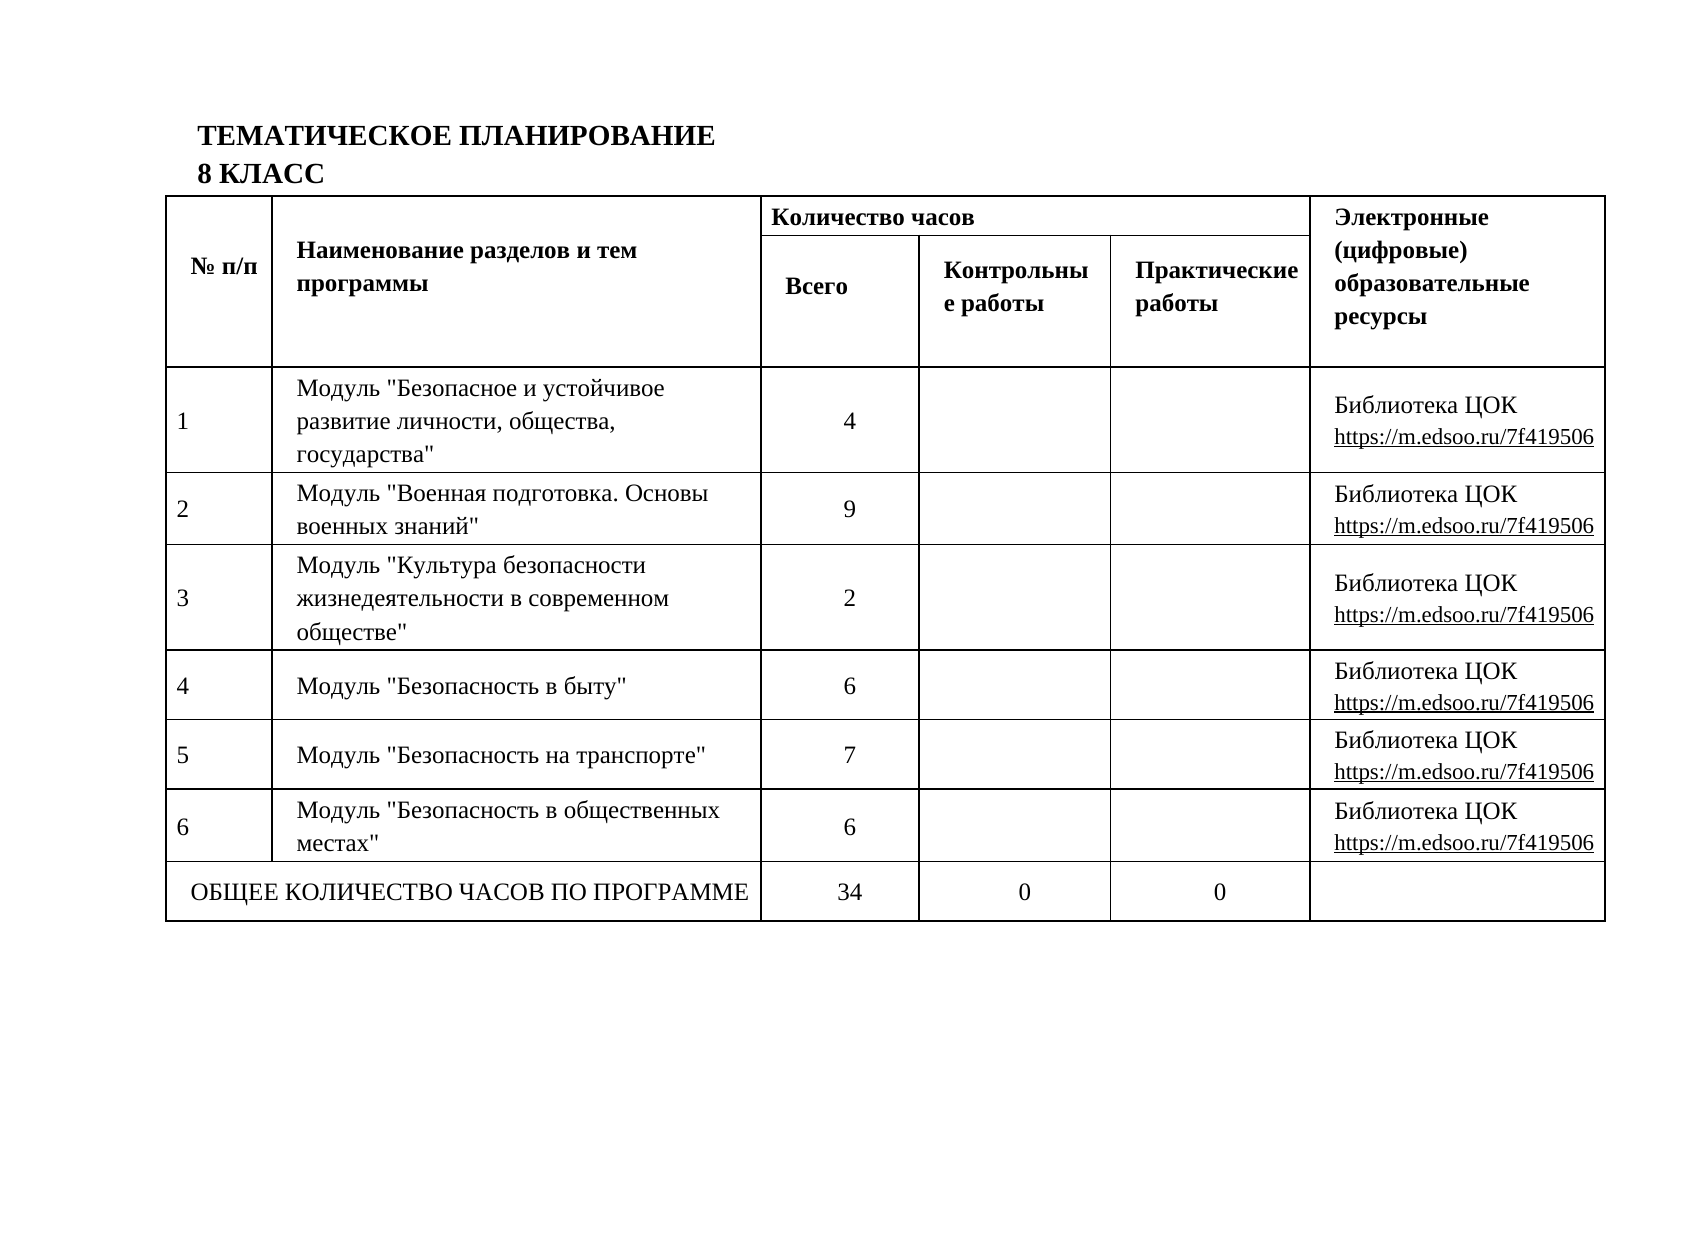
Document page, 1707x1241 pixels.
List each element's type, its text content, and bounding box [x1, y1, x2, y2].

table_header Количество часов [762, 197, 1309, 234]
table_cell Библиотека ЦОК https://m.edsoo.ru/7f419506 [1311, 790, 1604, 861]
table_cell [920, 368, 1110, 471]
table_cell 4 [167, 651, 271, 719]
table_cell [1111, 720, 1309, 788]
table_cell Модуль "Безопасное и устойчивое развитие личности, общества, государства" [273, 368, 760, 471]
table_header Наименование разделов и тем программы [273, 197, 760, 366]
table_cell 4 [762, 368, 918, 471]
table_header Электронные (цифровые) образовательные ресурсы [1311, 197, 1604, 366]
table_cell Библиотека ЦОК https://m.edsoo.ru/7f419506 [1311, 651, 1604, 719]
table_cell Библиотека ЦОК https://m.edsoo.ru/7f419506 [1311, 545, 1604, 649]
table_cell 0 [920, 862, 1110, 920]
table_cell [920, 720, 1110, 788]
table_cell [1111, 790, 1309, 861]
table_cell Модуль "Безопасность в общественных местах" [273, 790, 760, 861]
table_cell 0 [1111, 862, 1309, 920]
table_cell [920, 473, 1110, 544]
table_cell Модуль "Безопасность в быту" [273, 651, 760, 719]
table_cell 5 [167, 720, 271, 788]
text ТЕМАТИЧЕСКОЕ ПЛАНИРОВАНИЕ [190, 118, 1618, 152]
table_cell 2 [167, 473, 271, 544]
table_cell Библиотека ЦОК https://m.edsoo.ru/7f419506 [1311, 720, 1604, 788]
table_cell ОБЩЕЕ КОЛИЧЕСТВО ЧАСОВ ПО ПРОГРАММЕ [167, 862, 760, 920]
table_cell [1311, 862, 1604, 920]
table_cell 9 [762, 473, 918, 544]
table_cell [1111, 473, 1309, 544]
table_cell [920, 790, 1110, 861]
table_cell 6 [167, 790, 271, 861]
table_cell Всего [762, 236, 918, 366]
table_cell [920, 651, 1110, 719]
table_cell Модуль "Безопасность на транспорте" [273, 720, 760, 788]
table_cell Практические работы [1111, 236, 1309, 366]
table_cell [1111, 545, 1309, 649]
table_cell [1111, 368, 1309, 471]
table_cell [920, 545, 1110, 649]
table_cell 7 [762, 720, 918, 788]
text 8 КЛАСС [190, 157, 1618, 190]
table_cell [1111, 651, 1309, 719]
table_cell 6 [762, 651, 918, 719]
table_cell 3 [167, 545, 271, 649]
table_cell Библиотека ЦОК https://m.edsoo.ru/7f419506 [1311, 473, 1604, 544]
table_cell Модуль "Культура безопасности жизнедеятельности в современном обществе" [273, 545, 760, 649]
table_cell 1 [167, 368, 271, 471]
table_cell 34 [762, 862, 918, 920]
table_cell 6 [762, 790, 918, 861]
table_cell Модуль "Военная подготовка. Основы военных знаний" [273, 473, 760, 544]
table_cell Библиотека ЦОК https://m.edsoo.ru/7f419506 [1311, 368, 1604, 471]
table_header № п/п [167, 197, 271, 366]
table_cell 2 [762, 545, 918, 649]
table_cell Контрольные работы [920, 236, 1110, 366]
